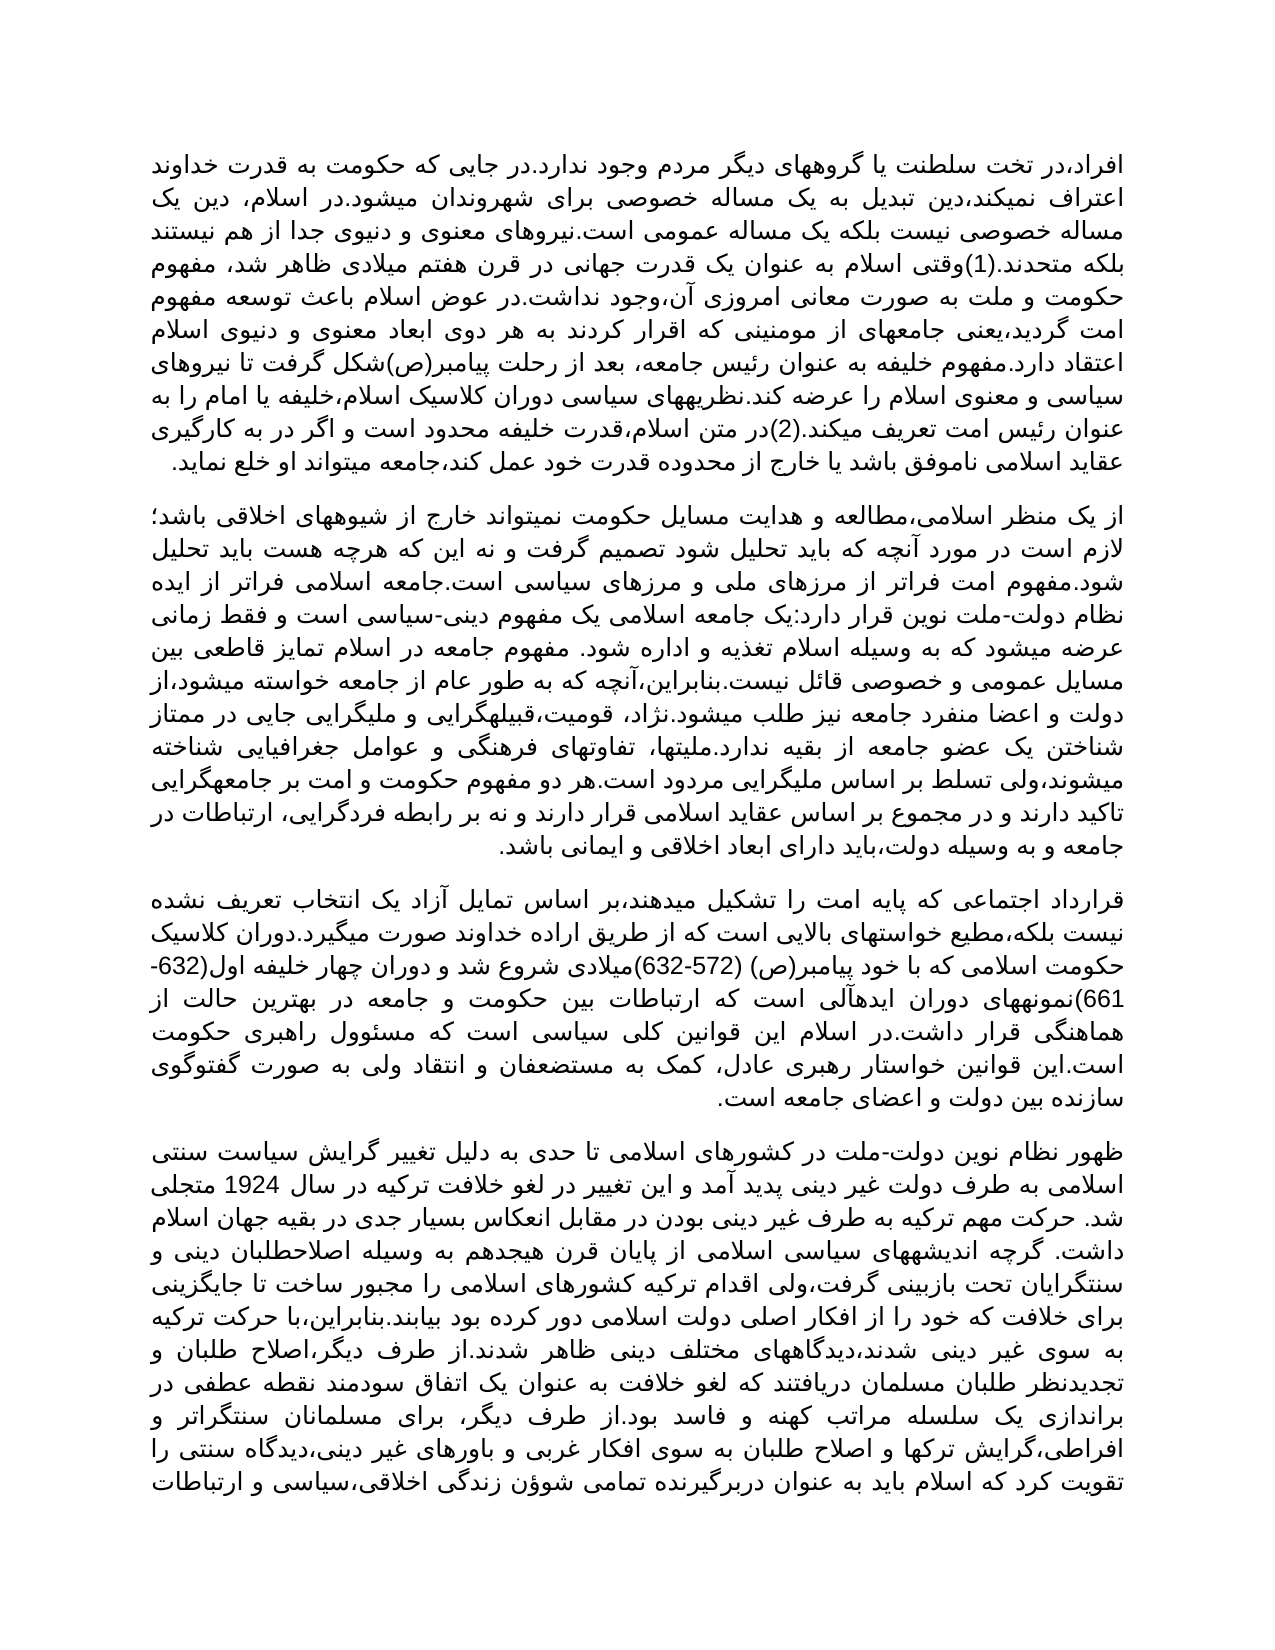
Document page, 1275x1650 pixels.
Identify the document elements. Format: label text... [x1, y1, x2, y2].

text از یک منظر اسلامی،مطالعه و هدایت مسایل‏ حکومت نمی‏تواند خارج از شیوه‏های اخلاقی‏ باشد؛لازم است در مورد آنچه که باید تحلیل شود تصمیم گرفت و نه این که هرچه هست باید تحلیل‏ شود.مفهوم امت فراتر از مرزهای ملی و مرزهای‏ سیاسی است.جامعه اسلامی فراتر از ایده نظام‏ دولت-ملت نوین قرار دارد:یک جامعه اسلامی‏ یک مفهوم دینی-سیاسی است و فقط زمانی عرضه‏ می‏شود که به وسیله اسلام تغذیه و اداره شود. مفهوم جامعه در اسلام تمایز قاطعی بین مسایل‏ عمومی و خصوصی قائل نیست.بنابراین،آن‏چه‏ که به طور عام از جامعه خواسته می‏شود،از دولت‏ و اعضا منفرد جامعه نیز طلب می‏شود.نژاد، قومیت،قبیله‏گرایی و ملی‏گرایی جایی در ممتاز شناختن یک عضو جامعه از بقیه ندارد.ملیت‏ها، تفاوت‏های فرهنگی و عوامل جغرافیایی شناخته‏ می‏شوند،ولی تسلط بر اساس ملی‏گرایی مردود است.هر دو مفهوم حکومت و امت بر جامعه‏گرایی تاکید دارند و در مجموع بر اساس‏ عقاید اسلامی قرار دارند و نه بر رابطه فردگرایی، ارتباطات در جامعه و به وسیله دولت،باید دارای‏ ابعاد اخلاقی و ایمانی باشد. [150, 501, 1125, 860]
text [150, 150, 1125, 476]
text قرارداد اجتماعی که پایه امت را تشکیل‏ می‏دهند،بر اساس تمایل آزاد یک انتخاب تعریف‏ نشده نیست بلکه،مطیع خواست‏های بالایی است‏ که از طریق اراده خداوند صورت می‏گیرد.دوران‏ کلاسیک حکومت اسلامی که با خود پیامبر(ص) (572-632)میلادی شروع شد و دوران چهار خلیفه اول(632-661)نمونه‏های دوران ایده‏آلی‏ است که ارتباطات بین حکومت و جامعه در بهترین‏ حالت از هماهنگی قرار داشت.در اسلام این‏ قوانین کلی سیاسی است که مسئوول راهبری‏ حکومت است.این قوانین خواستار رهبری عادل، کمک به مستضعفان و انتقاد ولی به صورت‏ گفت‏وگوی سازنده بین دولت و اعضای جامعه‏ است. [150, 885, 1125, 1112]
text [150, 1137, 1125, 1496]
